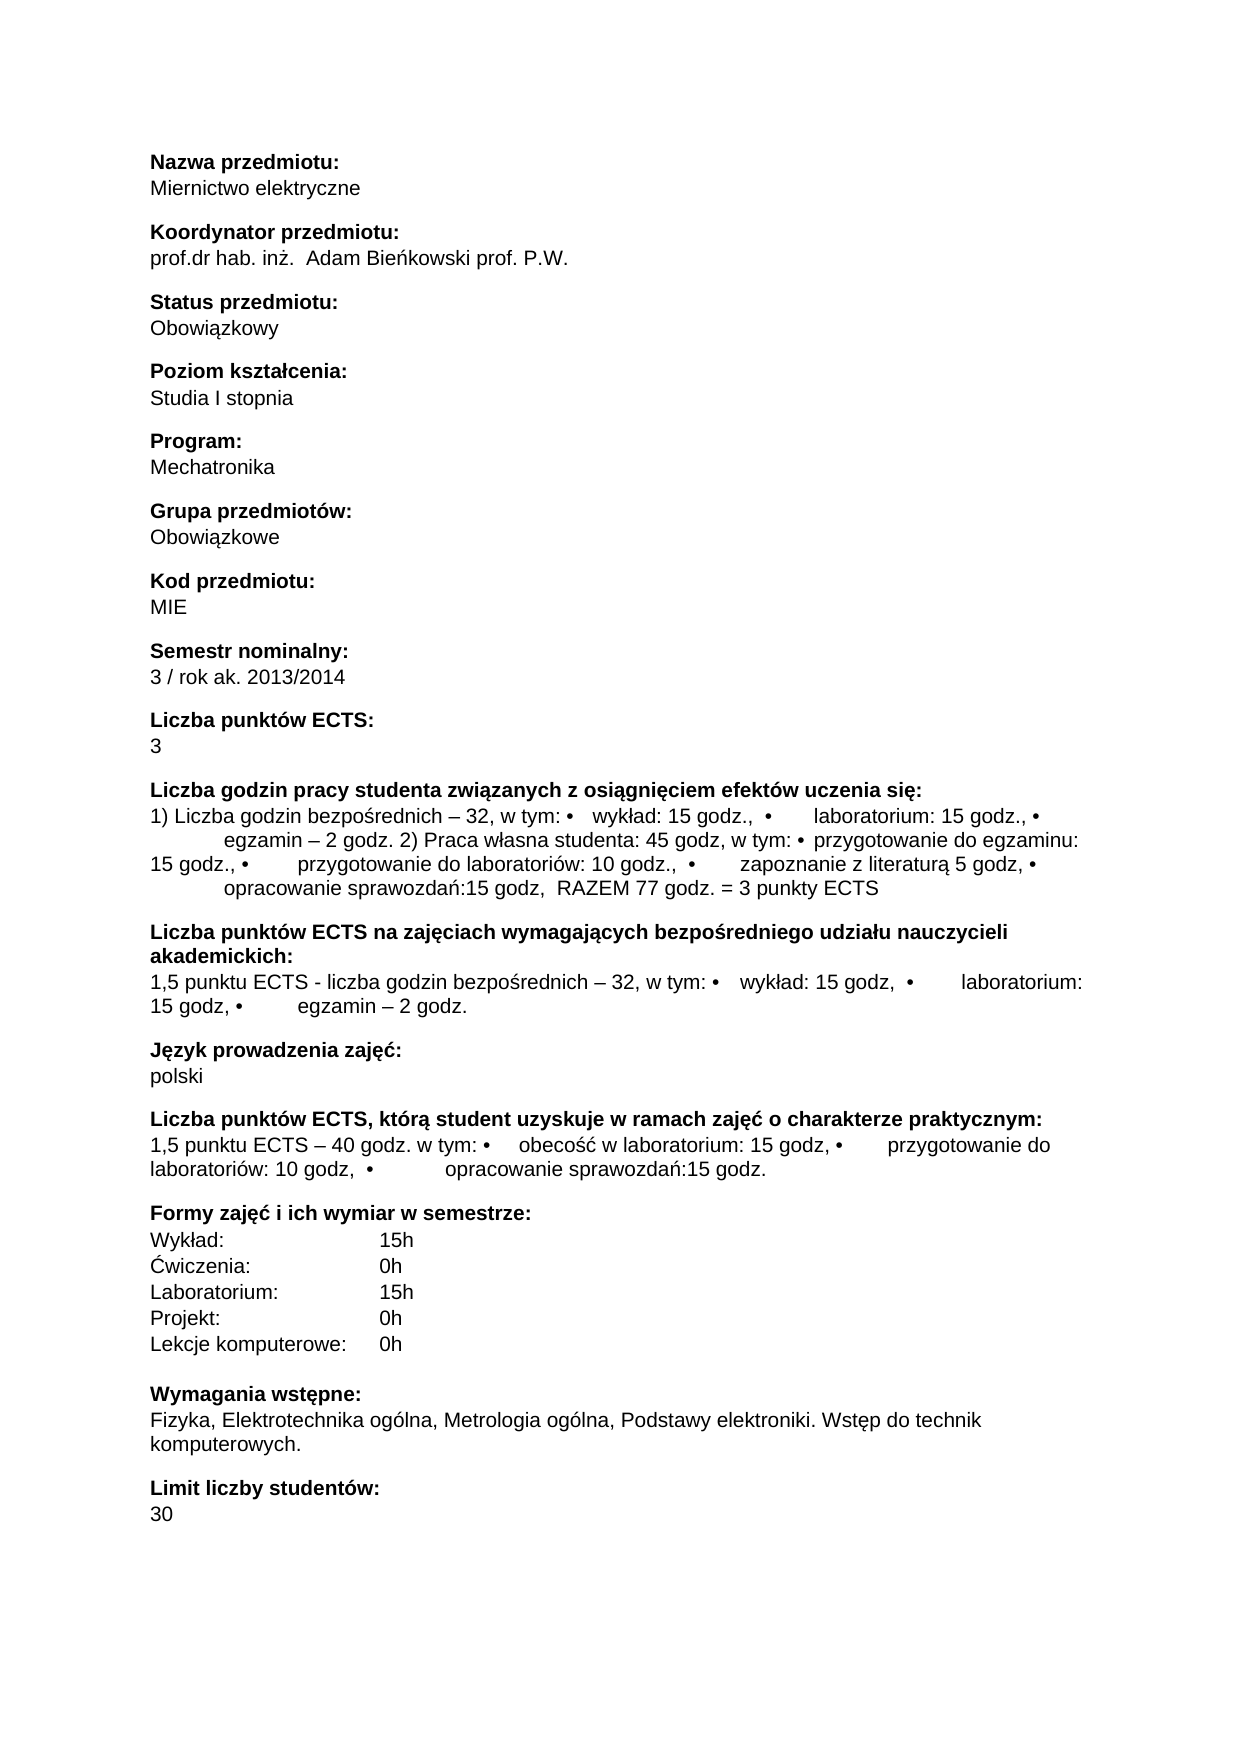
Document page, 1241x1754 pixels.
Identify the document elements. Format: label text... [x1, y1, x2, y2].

table_cell Lekcje komputerowe: [140, 1332, 367, 1356]
text Język prowadzenia zajęć: [150, 1037, 1090, 1061]
text Kod przedmiotu: [150, 569, 1090, 593]
text Obowiązkowy [150, 316, 1090, 339]
text Semestr nominalny: [150, 638, 1090, 662]
text Status przedmiotu: [150, 289, 1090, 313]
text Liczba punktów ECTS: [150, 708, 1090, 732]
text Poziom kształcenia: [150, 359, 1090, 383]
text 1,5 punktu ECTS - liczba godzin bezpośrednich – 32, w tym: • wykład: 15 godz, • laboratorium: 15 godz, • egzamin – 2 godz. [150, 970, 1090, 1018]
text Program: [150, 429, 1090, 453]
text 1,5 punktu ECTS – 40 godz. w tym: • obecość w laboratorium: 15 godz, • przygotowanie do laboratoriów: 10 godz, • opracowanie sprawozdań:15 godz. [150, 1133, 1090, 1181]
text Obowiązkowe [150, 525, 1090, 549]
text Liczba godzin pracy studenta związanych z osiągnięciem efektów uczenia się: [150, 778, 1090, 802]
text MIE [150, 595, 1090, 619]
text Fizyka, Elektrotechnika ogólna, Metrologia ogólna, Podstawy elektroniki. Wstęp do technik komputerowych. [150, 1408, 1090, 1456]
table_cell Projekt: [140, 1306, 367, 1330]
table_header Wykład: [140, 1228, 367, 1252]
text prof.dr hab. inż. Adam Bieńkowski prof. P.W. [150, 246, 1090, 270]
text Limit liczby studentów: [150, 1476, 1090, 1499]
text 30 [150, 1502, 1090, 1526]
text 3 [150, 734, 1090, 758]
table_cell 0h [369, 1330, 597, 1356]
table_cell Ćwiczenia: [140, 1254, 367, 1278]
text Studia I stopnia [150, 385, 1090, 409]
table_header 15h [369, 1228, 597, 1252]
table_cell 0h [369, 1252, 597, 1278]
text Miernictwo elektryczne [150, 176, 1090, 200]
text Liczba punktów ECTS na zajęciach wymagających bezpośredniego udziału nauczycieli akademickich: [150, 920, 1090, 968]
text Formy zajęć i ich wymiar w semestrze: [150, 1201, 1090, 1225]
text 1) Liczba godzin bezpośrednich – 32, w tym: • wykład: 15 godz., • laboratorium: 15 godz., • egzamin – 2 godz. 2) Praca własna studenta: 45 godz, w tym: • przygotowanie do egzaminu: 15 godz., • przygotowanie do laboratoriów: 10 godz., • zapoznanie z literaturą 5 godz, • opracowanie sprawozdań:15 godz, RAZEM 77 godz. = 3 punkty ECTS [150, 804, 1090, 900]
table_cell Laboratorium: [140, 1280, 367, 1304]
text polski [150, 1063, 1090, 1087]
text Koordynator przedmiotu: [150, 220, 1090, 244]
text Liczba punktów ECTS, którą student uzyskuje w ramach zajęć o charakterze praktycznym: [150, 1107, 1090, 1131]
table_cell 0h [369, 1304, 597, 1330]
table_cell 15h [369, 1278, 597, 1304]
text Grupa przedmiotów: [150, 499, 1090, 523]
text Nazwa przedmiotu: [150, 150, 1090, 174]
text Wymagania wstępne: [150, 1382, 1090, 1406]
text Mechatronika [150, 455, 1090, 479]
text 3 / rok ak. 2013/2014 [150, 664, 1090, 688]
